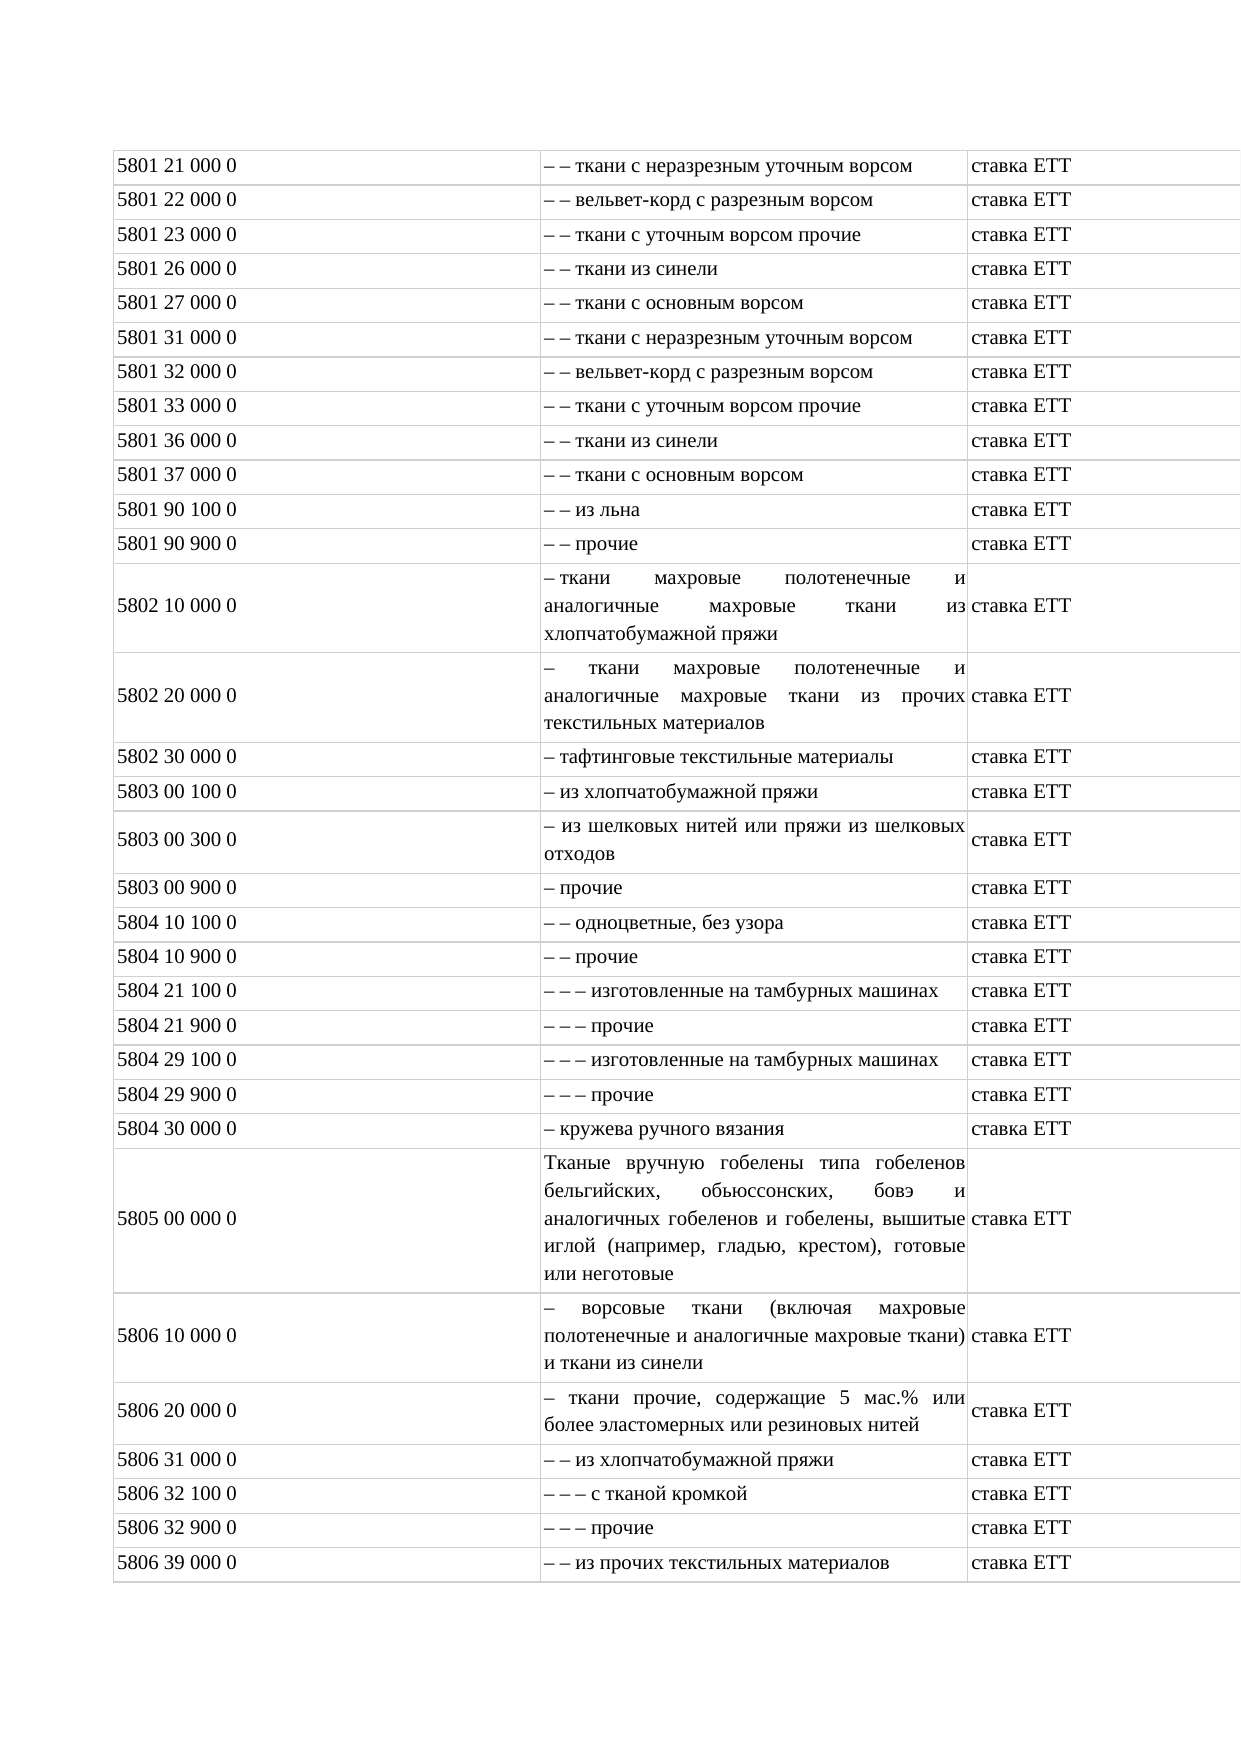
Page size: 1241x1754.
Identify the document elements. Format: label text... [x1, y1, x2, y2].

table_cell ставка ЕТТ [968, 151, 1240, 184]
table_cell 5803 00 900 0 [114, 874, 540, 907]
table_cell ставка ЕТТ [968, 653, 1240, 742]
table_cell 5801 37 000 0 [114, 461, 540, 494]
table_cell ставка ЕТТ [968, 1445, 1240, 1478]
table_cell – – ткани с уточным ворсом прочие [541, 220, 967, 253]
table_cell 5801 90 900 0 [114, 529, 540, 562]
table_cell – ткани махровые полотенечные и аналогичные махровые ткани из прочих текстильных материалов [541, 653, 967, 742]
table_cell – – – изготовленные на тамбурных машинах [541, 1046, 967, 1079]
table_cell 5803 00 100 0 [114, 777, 540, 810]
table_cell ставка ЕТТ [968, 1011, 1240, 1044]
table_cell – тафтинговые текстильные материалы [541, 743, 967, 776]
table_cell – ворсовые ткани (включая махровые полотенечные и аналогичные махровые ткани) и ткани из синели [541, 1294, 967, 1382]
table_cell – ткани прочие, содержащие 5 мас.% или более эластомерных или резиновых нитей [541, 1383, 967, 1444]
table_cell 5804 10 900 0 [114, 943, 540, 976]
table_cell – – – прочие [541, 1514, 967, 1547]
table_cell – – – изготовленные на тамбурных машинах [541, 977, 967, 1010]
table_cell – – прочие [541, 529, 967, 562]
table_cell – – вельвет-корд с разрезным ворсом [541, 186, 967, 219]
table_cell 5804 21 900 0 [114, 1011, 540, 1044]
table_cell ставка ЕТТ [968, 529, 1240, 562]
table_cell 5804 30 000 0 [114, 1114, 540, 1147]
table_cell ставка ЕТТ [968, 874, 1240, 907]
table_cell – – – прочие [541, 1011, 967, 1044]
table_cell 5804 21 100 0 [114, 977, 540, 1010]
table_cell ставка ЕТТ [968, 1514, 1240, 1547]
table_cell 5801 31 000 0 [114, 323, 540, 356]
table_cell ставка ЕТТ [968, 812, 1240, 872]
table_cell – из хлопчатобумажной пряжи [541, 777, 967, 810]
table_cell ставка ЕТТ [968, 461, 1240, 494]
table_cell 5802 20 000 0 [114, 653, 540, 742]
table_cell 5804 29 900 0 [114, 1080, 540, 1113]
table_cell – – прочие [541, 943, 967, 976]
table_cell – кружева ручного вязания [541, 1114, 967, 1147]
table_cell ставка ЕТТ [968, 777, 1240, 810]
table_cell – – – прочие [541, 1080, 967, 1113]
table_cell Тканые вручную гобелены типа гобеленов бельгийских, обьюссонских, бовэ и аналогичных гобеленов и гобелены, вышитые иглой (например, гладью, крестом), готовые или неготовые [541, 1149, 967, 1292]
table_cell ставка ЕТТ [968, 943, 1240, 976]
table_cell 5801 23 000 0 [114, 220, 540, 253]
table_cell ставка ЕТТ [968, 1114, 1240, 1147]
table_cell 5801 21 000 0 [114, 151, 540, 184]
table_cell 5801 26 000 0 [114, 254, 540, 287]
table_cell – – вельвет-корд с разрезным ворсом [541, 358, 967, 391]
table_cell ставка ЕТТ [968, 323, 1240, 356]
table_cell 5806 32 100 0 [114, 1479, 540, 1512]
table_cell – – ткани с неразрезным уточным ворсом [541, 323, 967, 356]
table_cell 5801 36 000 0 [114, 426, 540, 459]
table_cell ставка ЕТТ [968, 186, 1240, 219]
table_cell – прочие [541, 874, 967, 907]
table_cell 5801 33 000 0 [114, 392, 540, 425]
table_cell 5801 90 100 0 [114, 495, 540, 528]
table_cell 5802 30 000 0 [114, 743, 540, 776]
table_cell 5804 29 100 0 [114, 1046, 540, 1079]
table_cell ставка ЕТТ [968, 977, 1240, 1010]
table_cell 5806 10 000 0 [114, 1294, 540, 1382]
table_cell ставка ЕТТ [968, 908, 1240, 941]
table_cell ставка ЕТТ [968, 426, 1240, 459]
table_cell 5801 32 000 0 [114, 358, 540, 391]
table_cell ставка ЕТТ [968, 289, 1240, 322]
table_cell 5806 31 000 0 [114, 1445, 540, 1478]
table_cell – – – с тканой кромкой [541, 1479, 967, 1512]
table_cell – – из льна [541, 495, 967, 528]
table_cell 5802 10 000 0 [114, 564, 540, 652]
table_cell – из шелковых нитей или пряжи из шелковых отходов [541, 812, 967, 872]
table_cell 5801 27 000 0 [114, 289, 540, 322]
table_cell ставка ЕТТ [968, 220, 1240, 253]
table_cell 5806 20 000 0 [114, 1383, 540, 1444]
table_cell – – одноцветные, без узора [541, 908, 967, 941]
table_cell ставка ЕТТ [968, 1479, 1240, 1512]
table_cell ставка ЕТТ [968, 1548, 1240, 1581]
table_cell ставка ЕТТ [968, 1294, 1240, 1382]
table_cell – – из прочих текстильных материалов [541, 1548, 967, 1581]
table_cell ставка ЕТТ [968, 1080, 1240, 1113]
table_cell ставка ЕТТ [968, 254, 1240, 287]
table_cell 5801 22 000 0 [114, 186, 540, 219]
table_cell – – ткани с уточным ворсом прочие [541, 392, 967, 425]
table_cell ставка ЕТТ [968, 1046, 1240, 1079]
table_cell 5805 00 000 0 [114, 1149, 540, 1292]
table_cell ставка ЕТТ [968, 743, 1240, 776]
table_cell ставка ЕТТ [968, 392, 1240, 425]
table_cell – – ткани из синели [541, 426, 967, 459]
table_cell ставка ЕТТ [968, 564, 1240, 652]
table_cell – – ткани с основным ворсом [541, 461, 967, 494]
table_cell ставка ЕТТ [968, 1149, 1240, 1292]
table_cell – – ткани с основным ворсом [541, 289, 967, 322]
table_cell ставка ЕТТ [968, 1383, 1240, 1444]
table_cell 5803 00 300 0 [114, 812, 540, 872]
table_cell – – ткани с неразрезным уточным ворсом [541, 151, 967, 184]
table_cell – ткани махровые полотенечные и аналогичные махровые ткани из хлопчатобумажной пряжи [541, 564, 967, 652]
table_cell ставка ЕТТ [968, 358, 1240, 391]
table_cell 5806 32 900 0 [114, 1514, 540, 1547]
table_cell 5804 10 100 0 [114, 908, 540, 941]
table_cell – – из хлопчатобумажной пряжи [541, 1445, 967, 1478]
table_cell – – ткани из синели [541, 254, 967, 287]
table_cell ставка ЕТТ [968, 495, 1240, 528]
table_cell 5806 39 000 0 [114, 1548, 540, 1581]
